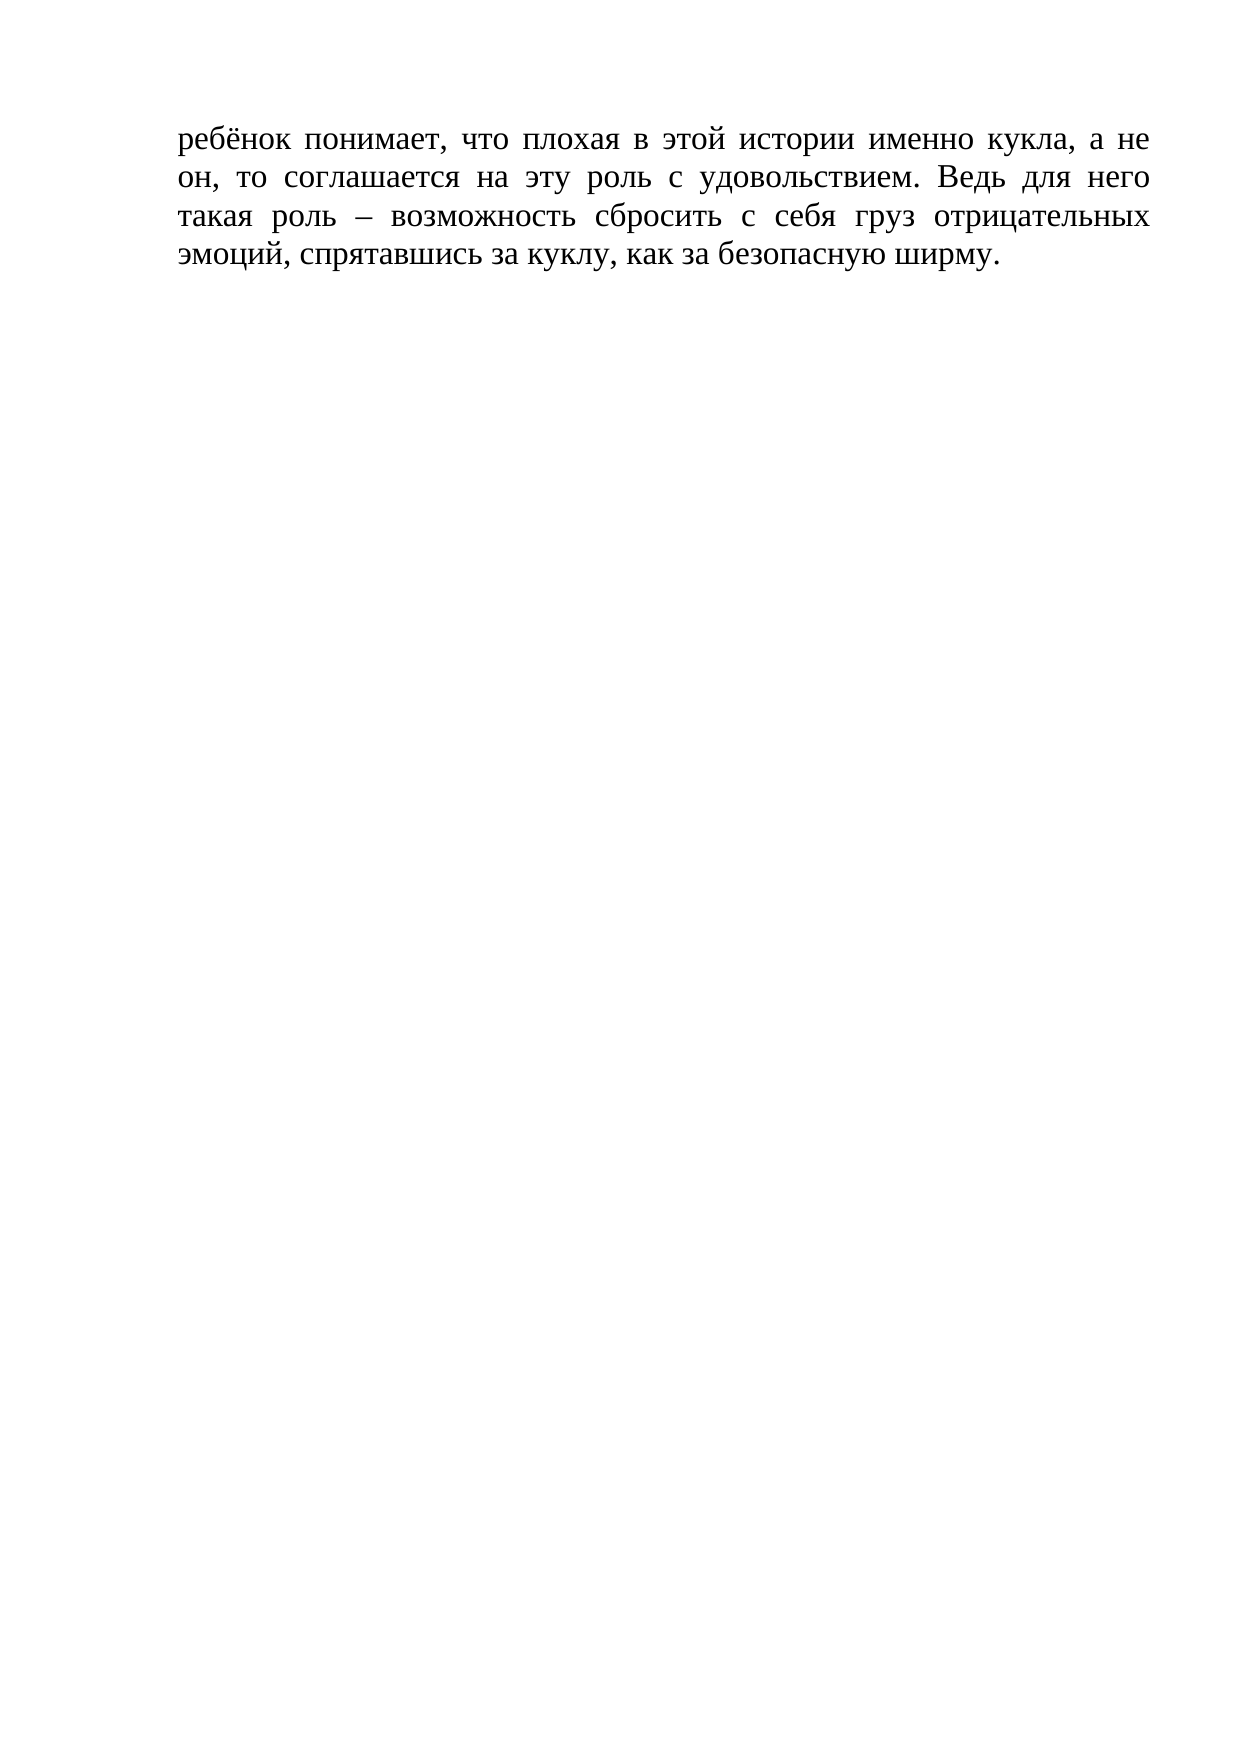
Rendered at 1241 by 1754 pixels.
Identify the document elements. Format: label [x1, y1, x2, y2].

text [177, 118, 1152, 271]
